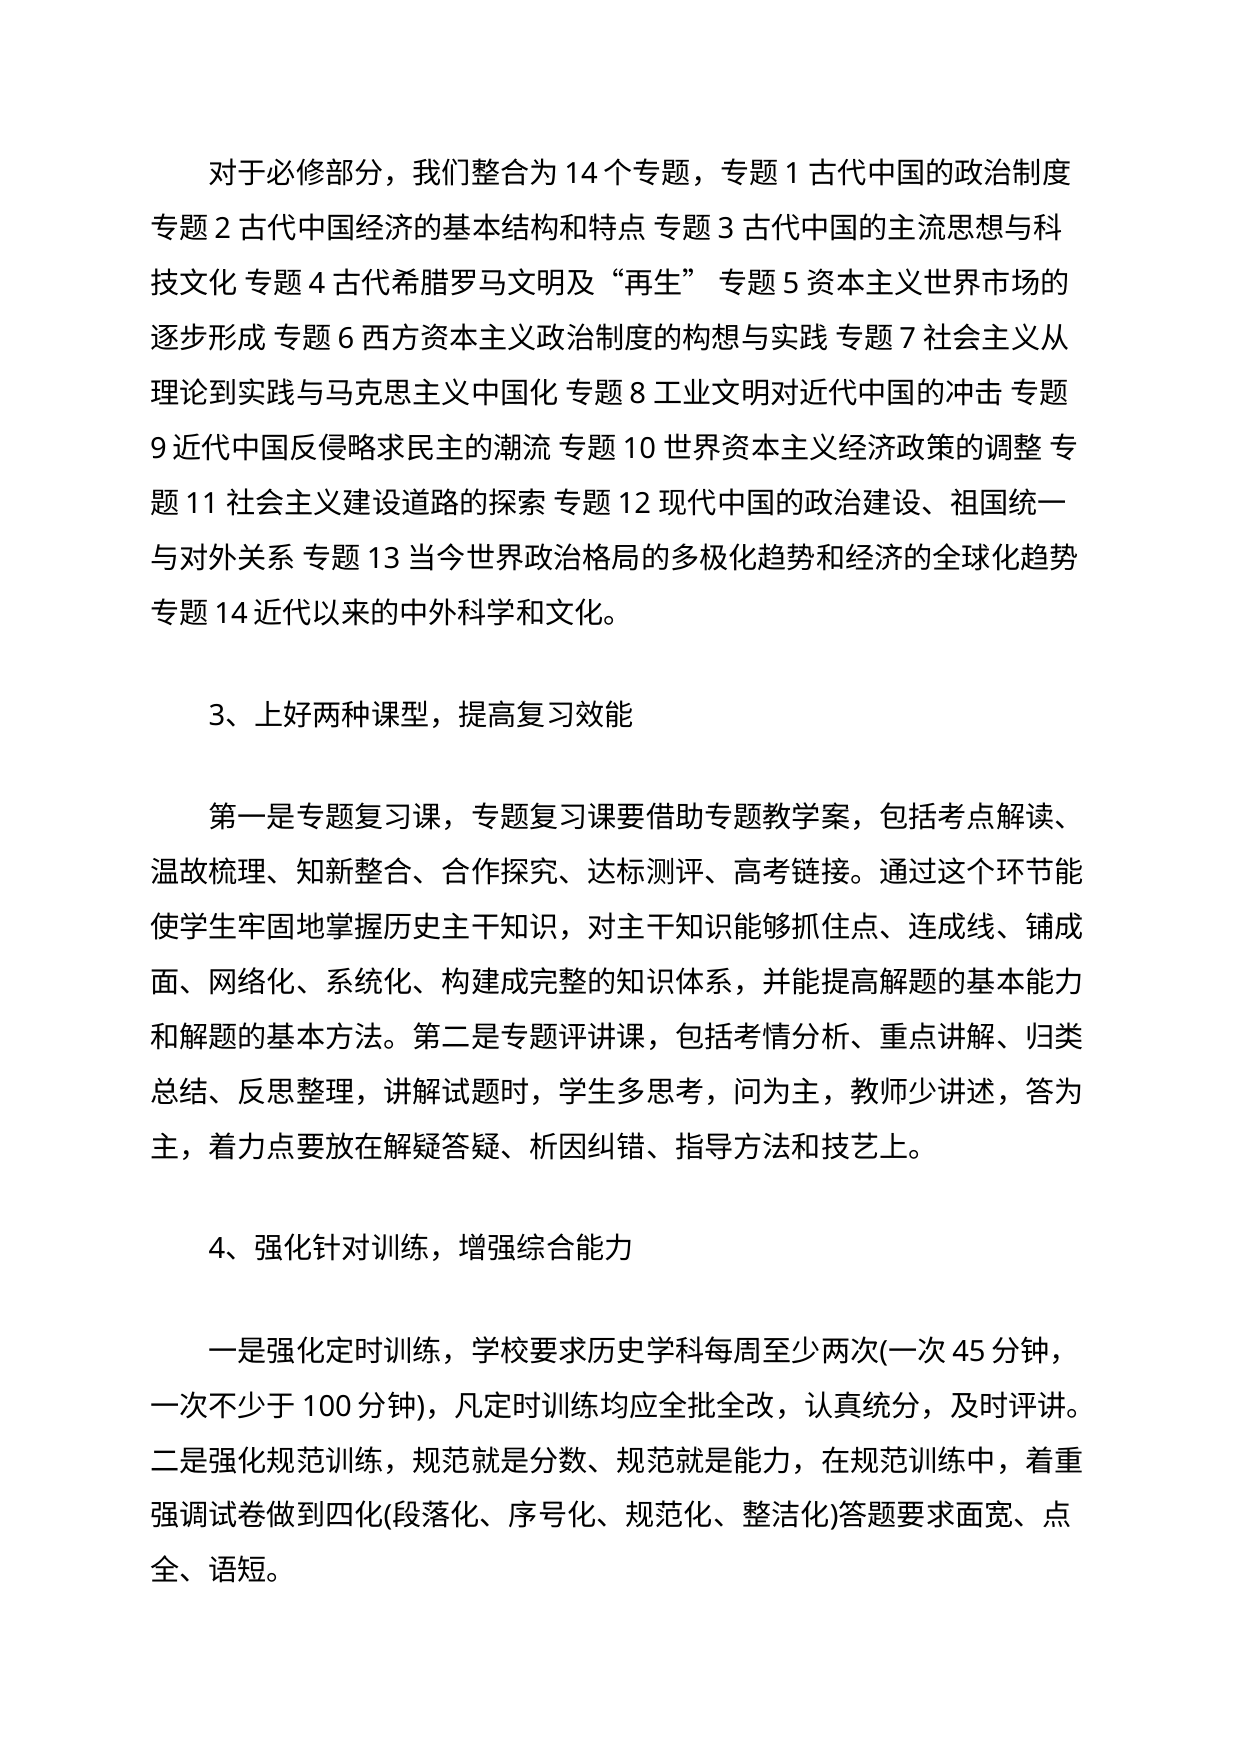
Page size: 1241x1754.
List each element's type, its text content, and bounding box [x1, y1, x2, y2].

text 4、强化针对训练，增强综合能力 [150, 1225, 1090, 1267]
text 一是强化定时训练，学校要求历史学科每周至少两次(一次45分钟，一次不少于100分钟)，凡定时训练均应全批全改，认真统分，及时评讲。二是强化规范训练，规范就是分数、规范就是能力，在规范训练中，着重强调试卷做到四化(段落化、序号化、规范化、整洁化)答题要求面宽、点全、语短。 [150, 1327, 1090, 1589]
text 3、上好两种课型，提高复习效能 [150, 692, 1090, 734]
text 对于必修部分，我们整合为14个专题，专题1 古代中国的政治制度 专题2 古代中国经济的基本结构和特点 专题3 古代中国的主流思想与科技文化 专题4 古代希腊罗马文明及“再生” 专题5 资本主义世界市场的逐步形成 专题6 西方资本主义政治制度的构想与实践 专题7 社会主义从理论到实践与马克思主义中国化 专题8 工业文明对近代中国的冲击 专题9近代中国反侵略求民主的潮流 专题10 世界资本主义经济政策的调整 专题11 社会主义建设道路的探索 专题12 现代中国的政治建设、祖国统一与对外关系 专题13 当今世界政治格局的多极化趋势和经济的全球化趋势 专题14近代以来的中外科学和文化。 [150, 150, 1090, 632]
text 第一是专题复习课，专题复习课要借助专题教学案，包括考点解读、温故梳理、知新整合、合作探究、达标测评、高考链接。通过这个环节能使学生牢固地掌握历史主干知识，对主干知识能够抓住点、连成线、铺成面、网络化、系统化、构建成完整的知识体系，并能提高解题的基本能力和解题的基本方法。第二是专题评讲课，包括考情分析、重点讲解、归类总结、反思整理，讲解试题时，学生多思考，问为主，教师少讲述，答为主，着力点要放在解疑答疑、析因纠错、指导方法和技艺上。 [150, 794, 1090, 1166]
